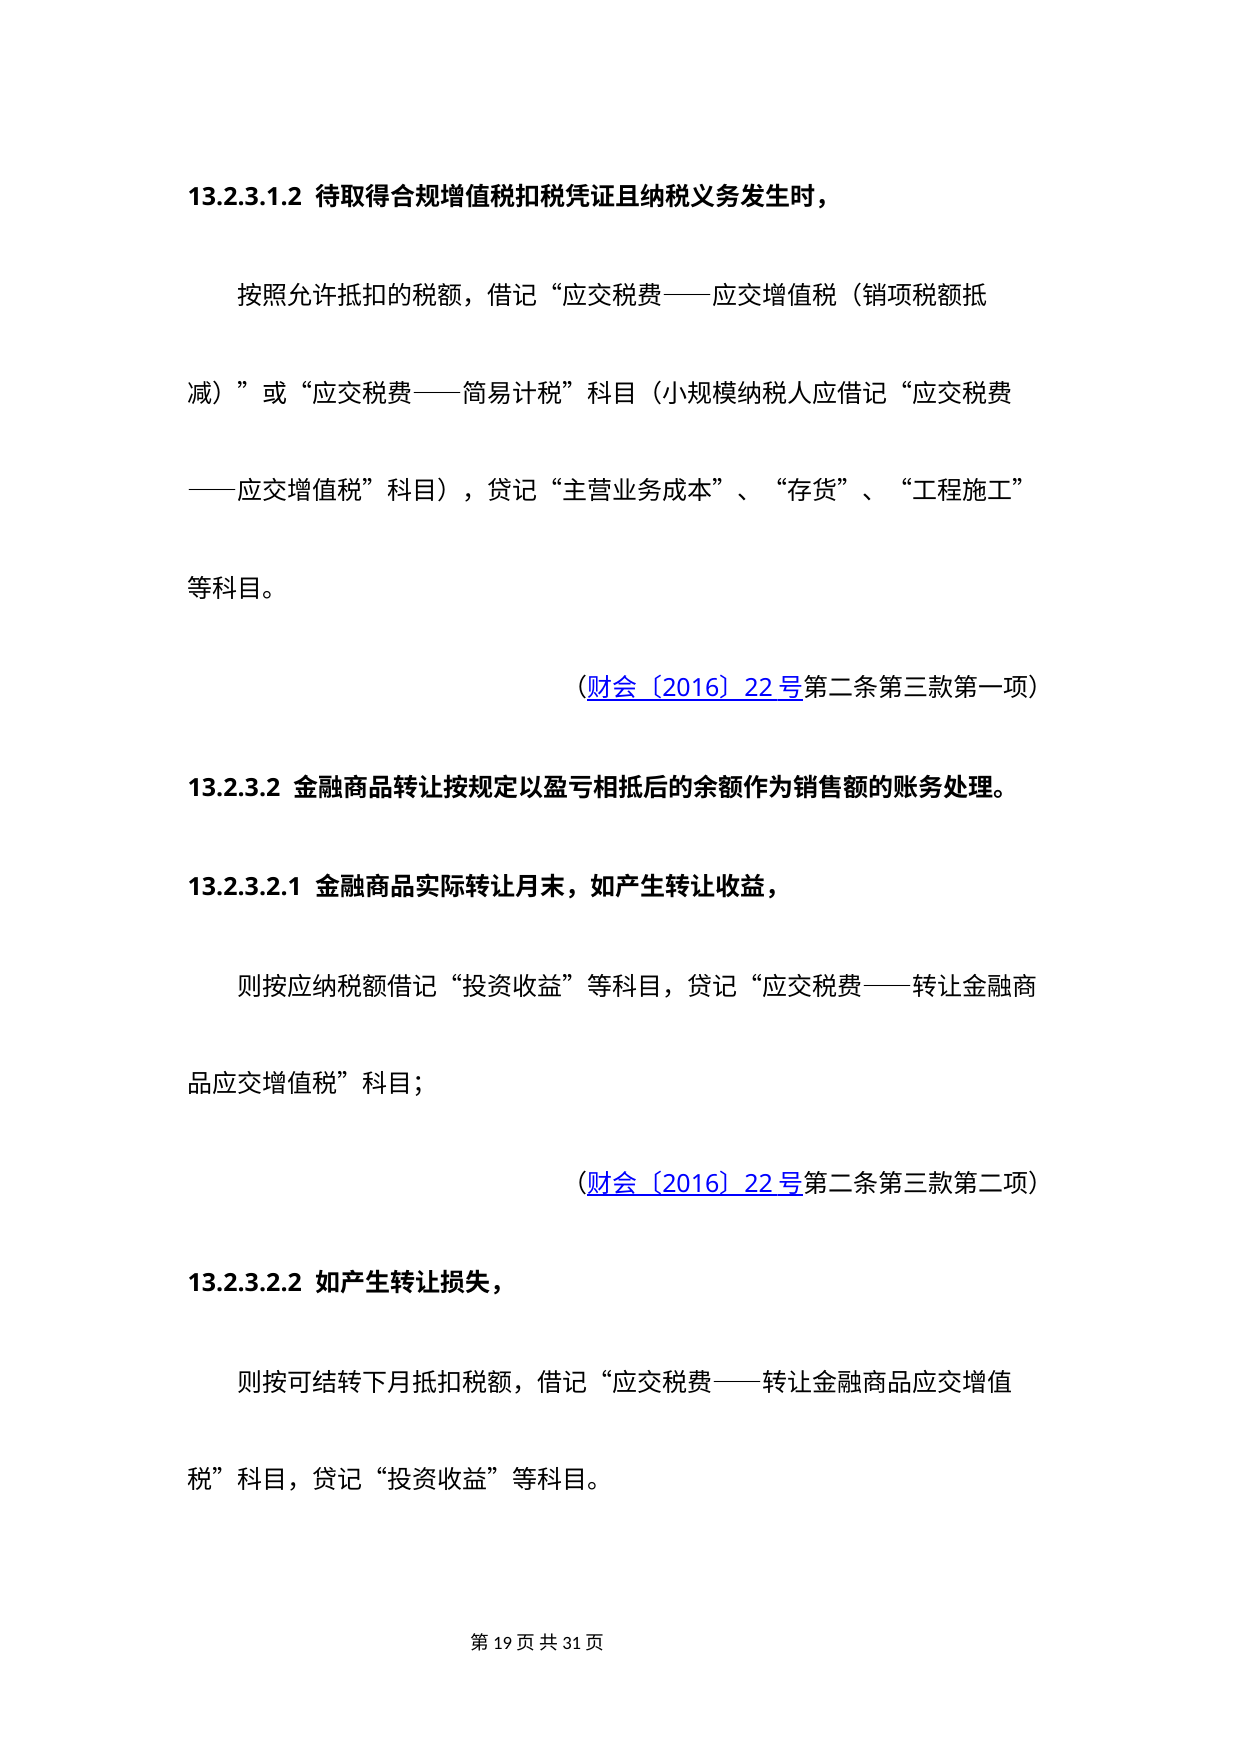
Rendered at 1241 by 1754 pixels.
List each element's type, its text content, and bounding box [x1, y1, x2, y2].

text 则按应纳税额借记“投资收益”等科目，贷记“应交税费——转让金融商品应交增值税”科目； [187, 952, 1053, 1114]
text （财会〔2016〕22号第二条第三款第二项） [187, 1149, 1053, 1214]
text 则按可结转下月抵扣税额，借记“应交税费——转让金融商品应交增值税”科目，贷记“投资收益”等科目。 [187, 1348, 1053, 1510]
subtitle 13.2.3.2.2 如产生转让损失， [187, 1248, 1053, 1313]
subtitle 13.2.3.2 金融商品转让按规定以盈亏相抵后的余额作为销售额的账务处理。 [187, 753, 1053, 818]
text （财会〔2016〕22号第二条第三款第一项） [187, 653, 1053, 718]
subtitle 13.2.3.1.2 待取得合规增值税扣税凭证且纳税义务发生时， [187, 162, 1053, 227]
subtitle 13.2.3.2.1 金融商品实际转让月末，如产生转让收益， [187, 852, 1053, 917]
text 按照允许抵扣的税额，借记“应交税费——应交增值税（销项税额抵减）”或“应交税费——简易计税”科目（小规模纳税人应借记“应交税费——应交增值税”科目），贷记“主营业务成本”、“存货”、“工程施工”等科目。 [187, 261, 1053, 619]
